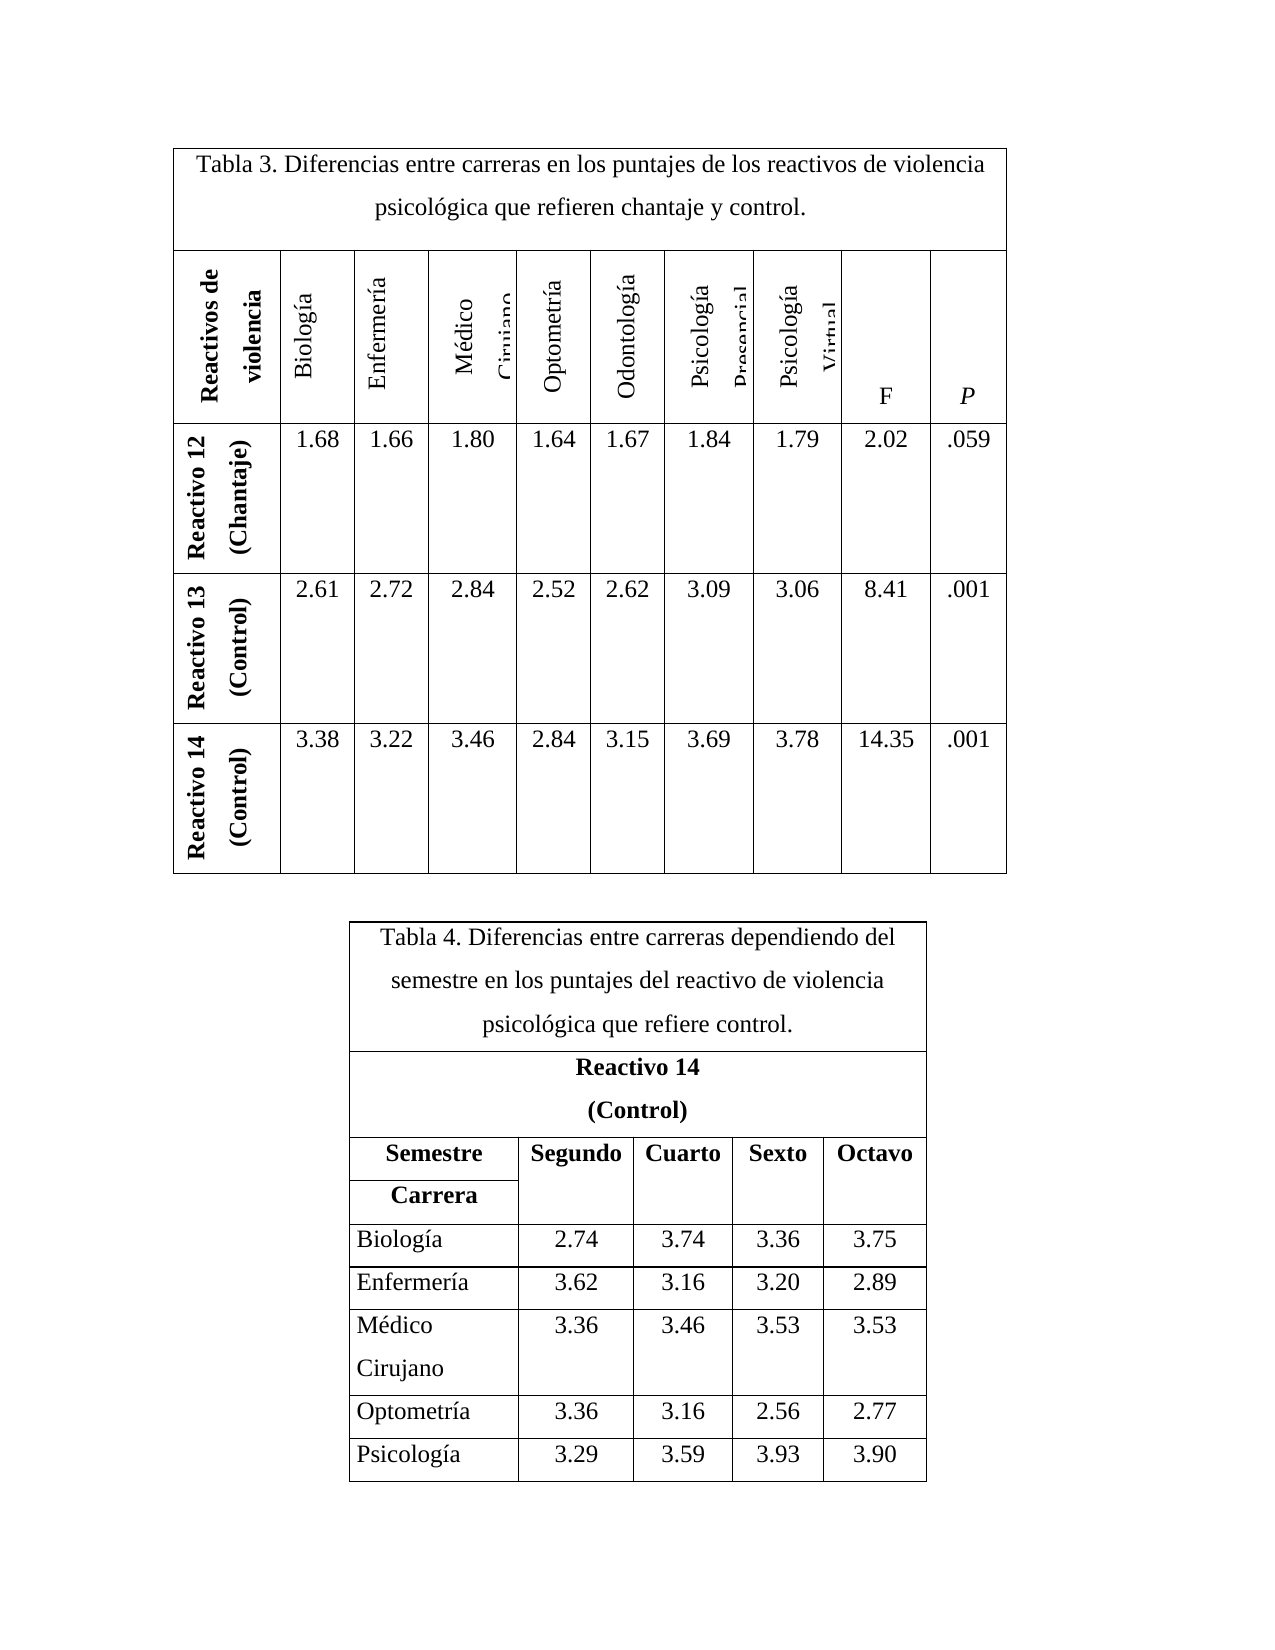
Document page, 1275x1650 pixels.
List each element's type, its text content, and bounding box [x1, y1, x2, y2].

table_cell Médico Cirujano [429, 251, 516, 423]
table_cell Reactivo 14 (Control) [174, 724, 280, 873]
table_cell Reactivo 12 (Chantaje) [174, 424, 280, 573]
table_header Tabla 4. Diferencias entre carreras dependiendo del semestre en los puntajes del reactivo de violencia psicológica que refiere control. [350, 923, 926, 1051]
table_cell 3.62 [519, 1268, 633, 1309]
table_cell 3.53 [824, 1310, 926, 1395]
table_cell 3.16 [634, 1268, 732, 1309]
table_cell .001 [931, 574, 1006, 723]
table_cell [634, 1180, 732, 1223]
table_cell [519, 1180, 633, 1223]
table_cell 3.36 [733, 1225, 823, 1266]
table_cell Reactivos de violencia [174, 251, 280, 423]
table_header Tabla 3. Diferencias entre carreras en los puntajes de los reactivos de violencia psicológica que refieren chantaje y control. [174, 149, 1006, 250]
table_cell 3.53 [733, 1310, 823, 1395]
table_cell 2.84 [517, 724, 590, 873]
table_cell F [842, 251, 930, 423]
table_cell Enfermería [350, 1268, 518, 1309]
table_cell Carrera [350, 1181, 518, 1223]
table_cell 3.15 [591, 724, 664, 873]
table_cell Octavo [824, 1138, 926, 1179]
table_cell Odontología [591, 251, 664, 423]
table_cell 1.64 [517, 424, 590, 573]
table_cell 1.68 [281, 424, 354, 573]
table_cell 3.46 [634, 1310, 732, 1395]
table_cell .001 [931, 724, 1006, 873]
table_cell 3.46 [429, 724, 516, 873]
table_cell 3.69 [665, 724, 753, 873]
table_cell Segundo [519, 1138, 633, 1179]
table_cell Semestre [350, 1138, 518, 1179]
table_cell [350, 1439, 518, 1481]
table_cell Psicología Presencial [665, 251, 753, 423]
table_cell [824, 1180, 926, 1223]
table_cell 3.59 [634, 1439, 732, 1481]
table_cell 1.79 [754, 424, 841, 573]
table_cell 2.74 [519, 1225, 633, 1266]
table_cell 2.77 [824, 1396, 926, 1438]
table_cell [733, 1180, 823, 1223]
table_cell 2.61 [281, 574, 354, 723]
table_cell 2.56 [733, 1396, 823, 1438]
table_cell 2.62 [591, 574, 664, 723]
table_cell 1.67 [591, 424, 664, 573]
table_cell Enfermería [355, 251, 428, 423]
table_cell 3.06 [754, 574, 841, 723]
table_cell 2.72 [355, 574, 428, 723]
table_cell 3.36 [519, 1310, 633, 1395]
table_cell 3.90 [824, 1439, 926, 1481]
table_cell .059 [931, 424, 1006, 573]
table_cell 3.38 [281, 724, 354, 873]
table_cell 3.29 [519, 1439, 633, 1481]
table_cell Optometría [517, 251, 590, 423]
table_cell Biología [350, 1225, 518, 1266]
table_cell 2.52 [517, 574, 590, 723]
table_cell 1.80 [429, 424, 516, 573]
table_cell 3.78 [754, 724, 841, 873]
table_cell 14.35 [842, 724, 930, 873]
table_cell 8.41 [842, 574, 930, 723]
table_cell 3.22 [355, 724, 428, 873]
table_cell Psicología Virtual [754, 251, 841, 423]
table_cell 3.93 [733, 1439, 823, 1481]
table_cell 1.84 [665, 424, 753, 573]
table_cell Reactivo 14 (Control) [350, 1052, 926, 1137]
table_cell 3.74 [634, 1225, 732, 1266]
table_cell 3.20 [733, 1268, 823, 1309]
table_cell Cuarto [634, 1138, 732, 1179]
table_cell Reactivo 13 (Control) [174, 574, 280, 723]
table_cell 3.75 [824, 1225, 926, 1266]
table_cell 3.36 [519, 1396, 633, 1438]
table_cell Biología [281, 251, 354, 423]
table_cell 1.66 [355, 424, 428, 573]
table_cell Optometría [350, 1396, 518, 1438]
table_cell Médico Cirujano [350, 1310, 518, 1395]
table_cell 3.09 [665, 574, 753, 723]
table_cell 2.89 [824, 1268, 926, 1309]
table_cell 2.84 [429, 574, 516, 723]
table_cell Sexto [733, 1138, 823, 1179]
table_cell 3.16 [634, 1396, 732, 1438]
table_cell P [931, 251, 1006, 423]
table_cell 2.02 [842, 424, 930, 573]
